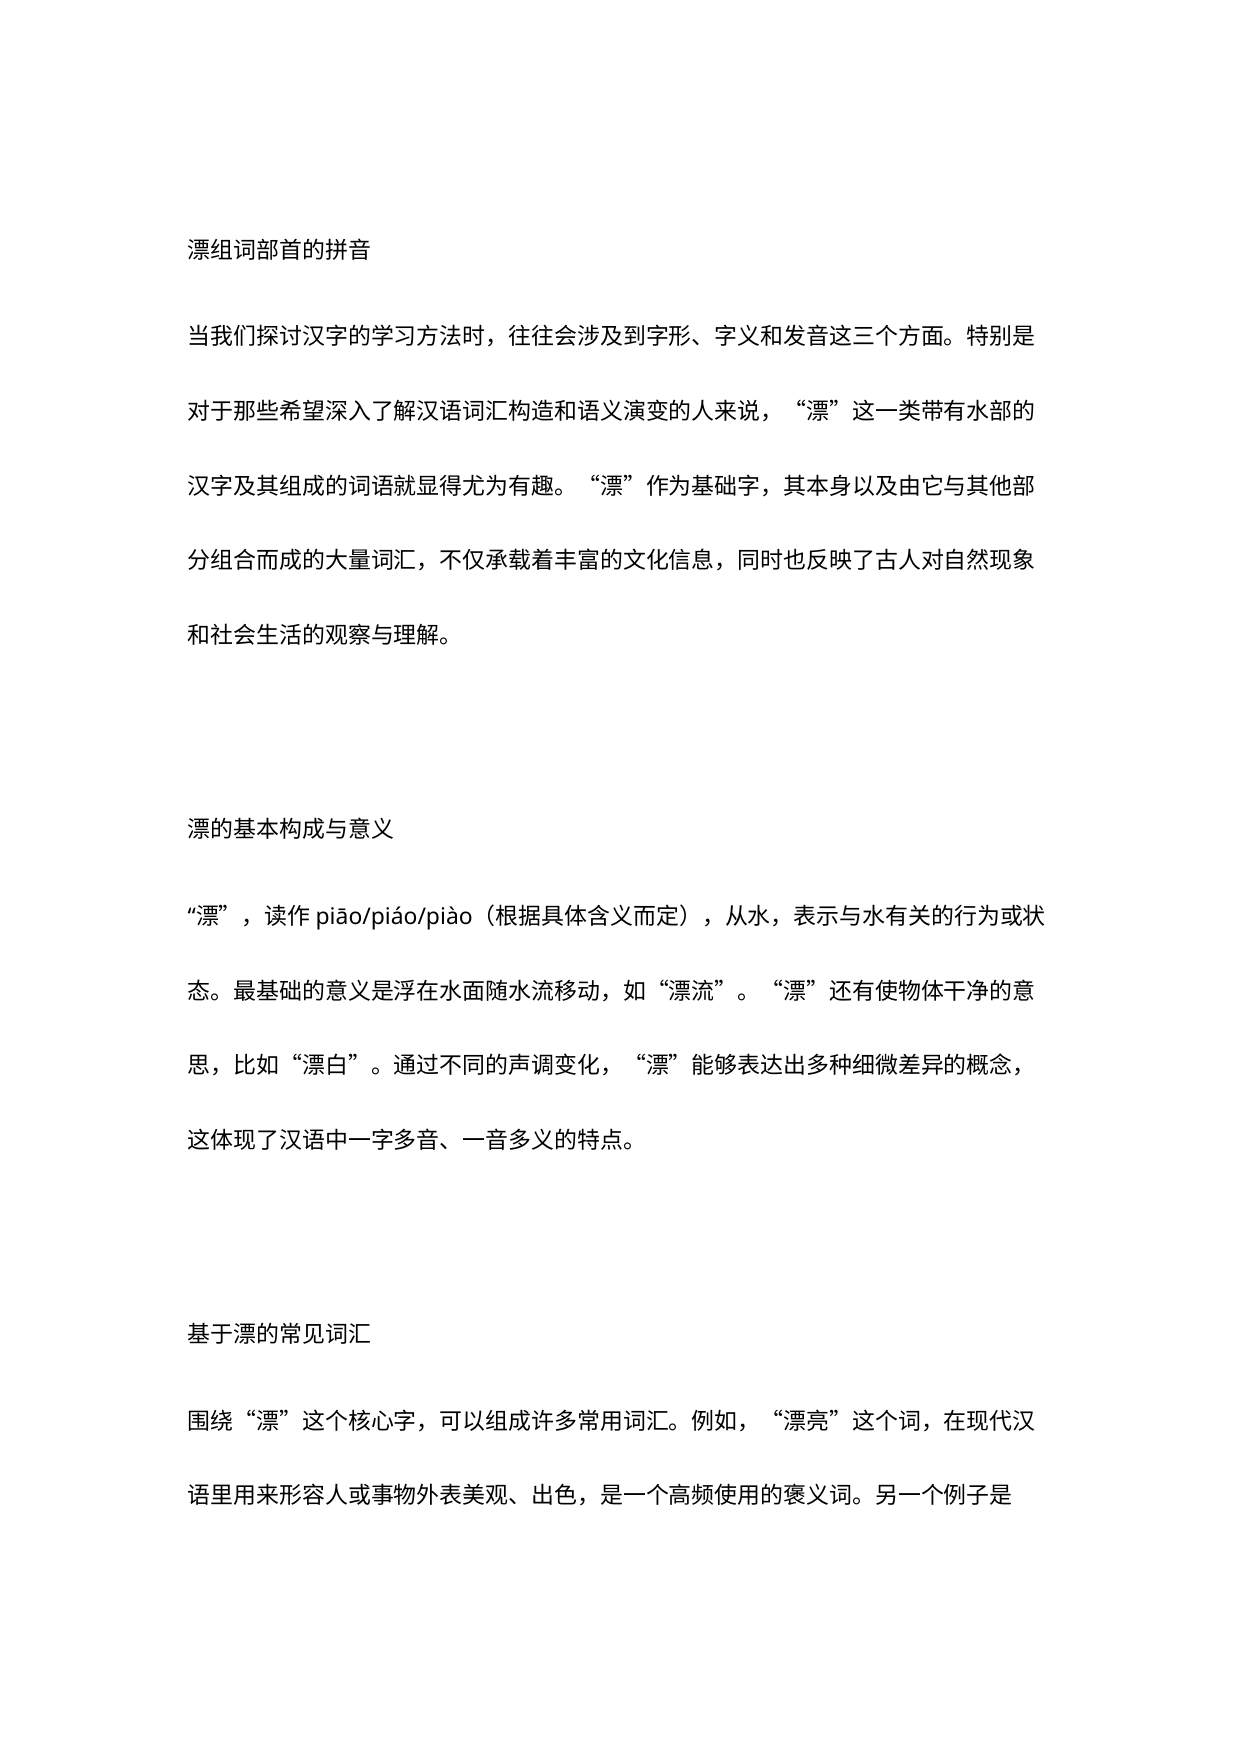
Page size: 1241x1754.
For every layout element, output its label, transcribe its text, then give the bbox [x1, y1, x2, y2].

text 当我们探讨汉字的学习方法时，往往会涉及到字形、字义和发音这三个方面。特别是对于那些希望深入了解汉语词汇构造和语义演变的人来说，“漂”这一类带有水部的汉字及其组成的词语就显得尤为有趣。“漂”作为基础字，其本身以及由它与其他部分组合而成的大量词汇，不仅承载着丰富的文化信息，同时也反映了古人对自然现象和社会生活的观察与理解。 [187, 302, 1053, 666]
text 漂组词部首的拼音 [187, 216, 1053, 281]
text 基于漂的常见词汇 [187, 1300, 1053, 1365]
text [187, 1387, 1053, 1527]
text “漂”，读作 piāo/piáo/piào（根据具体含义而定），从水，表示与水有关的行为或状态。最基础的意义是浮在水面随水流移动，如“漂流”。“漂”还有使物体干净的意思，比如“漂白”。通过不同的声调变化，“漂”能够表达出多种细微差异的概念，这体现了汉语中一字多音、一音多义的特点。 [187, 882, 1053, 1171]
text 漂的基本构成与意义 [187, 795, 1053, 860]
